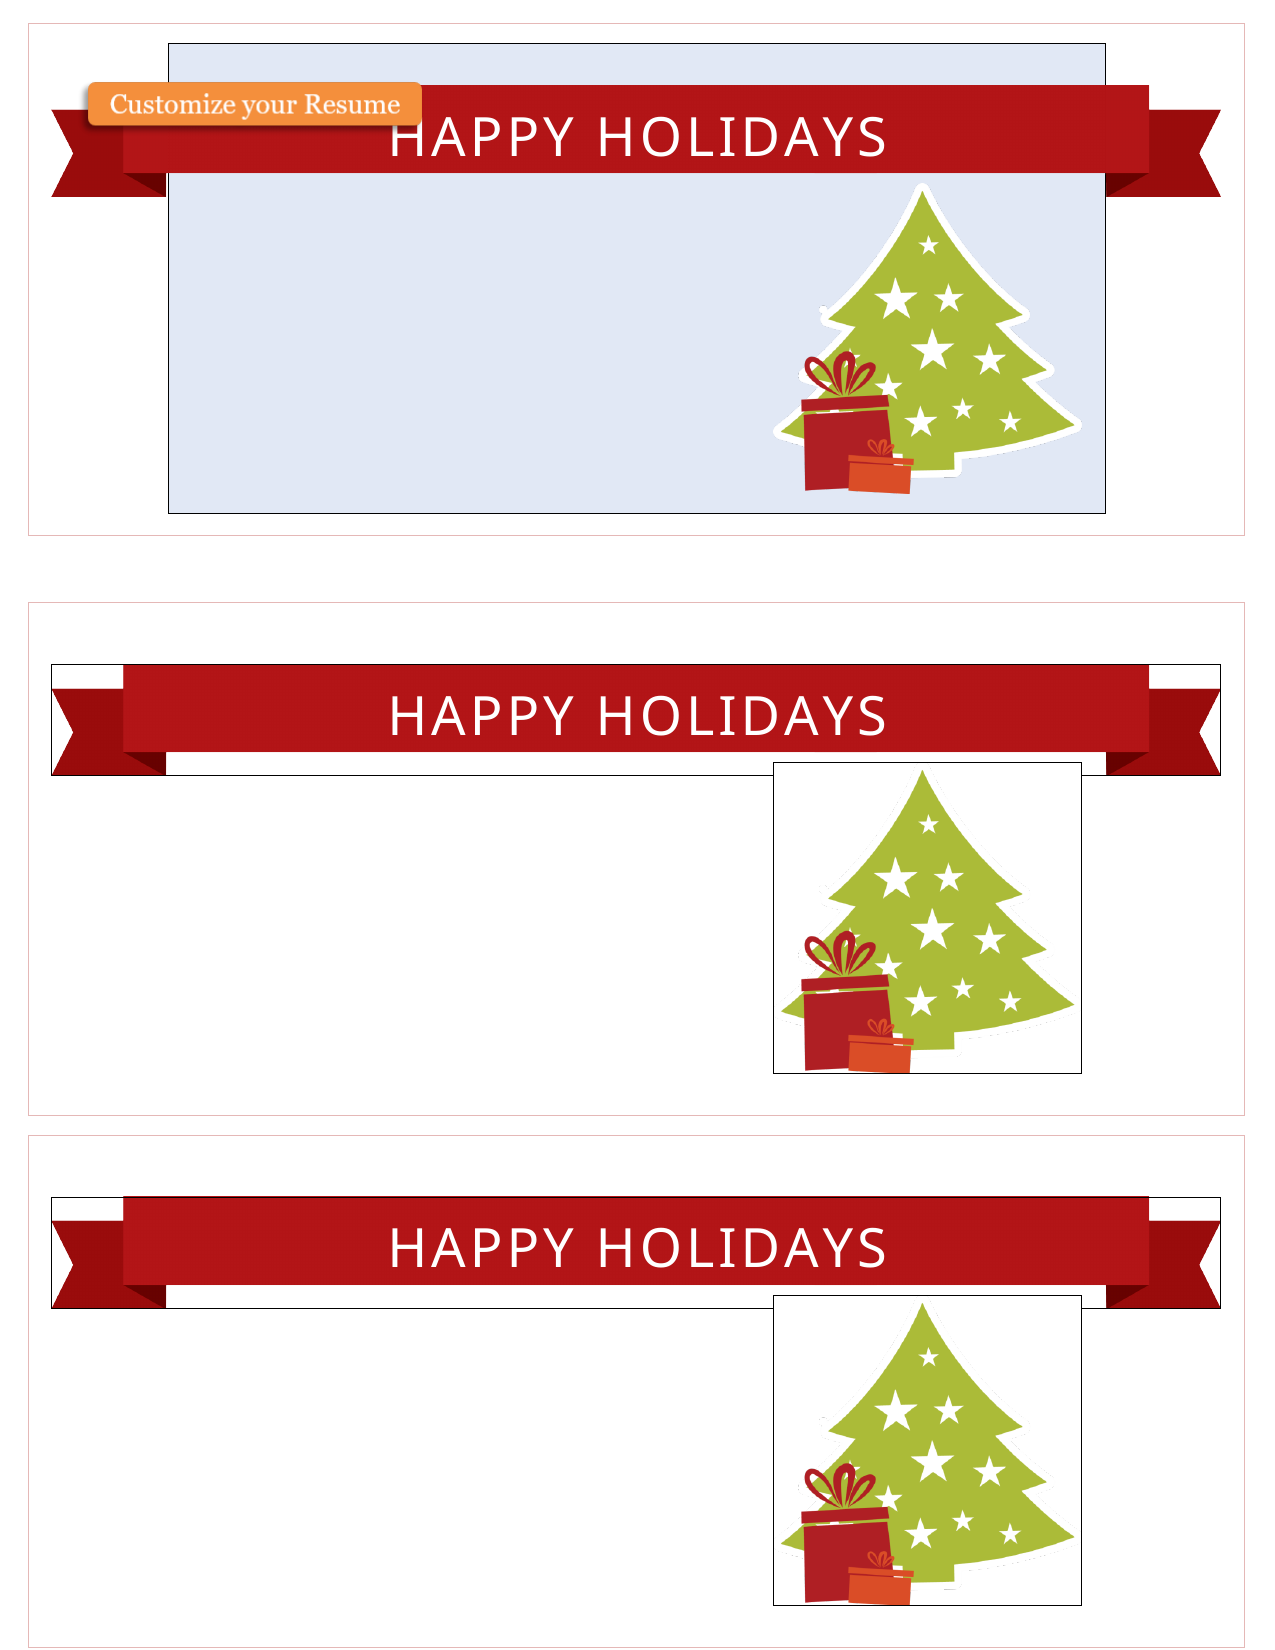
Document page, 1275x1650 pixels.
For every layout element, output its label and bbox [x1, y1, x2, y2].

picture [52, 1198, 1220, 1308]
picture [774, 1296, 1081, 1605]
picture [52, 665, 1220, 775]
picture [774, 763, 1081, 1073]
picture [51, 75, 1221, 494]
